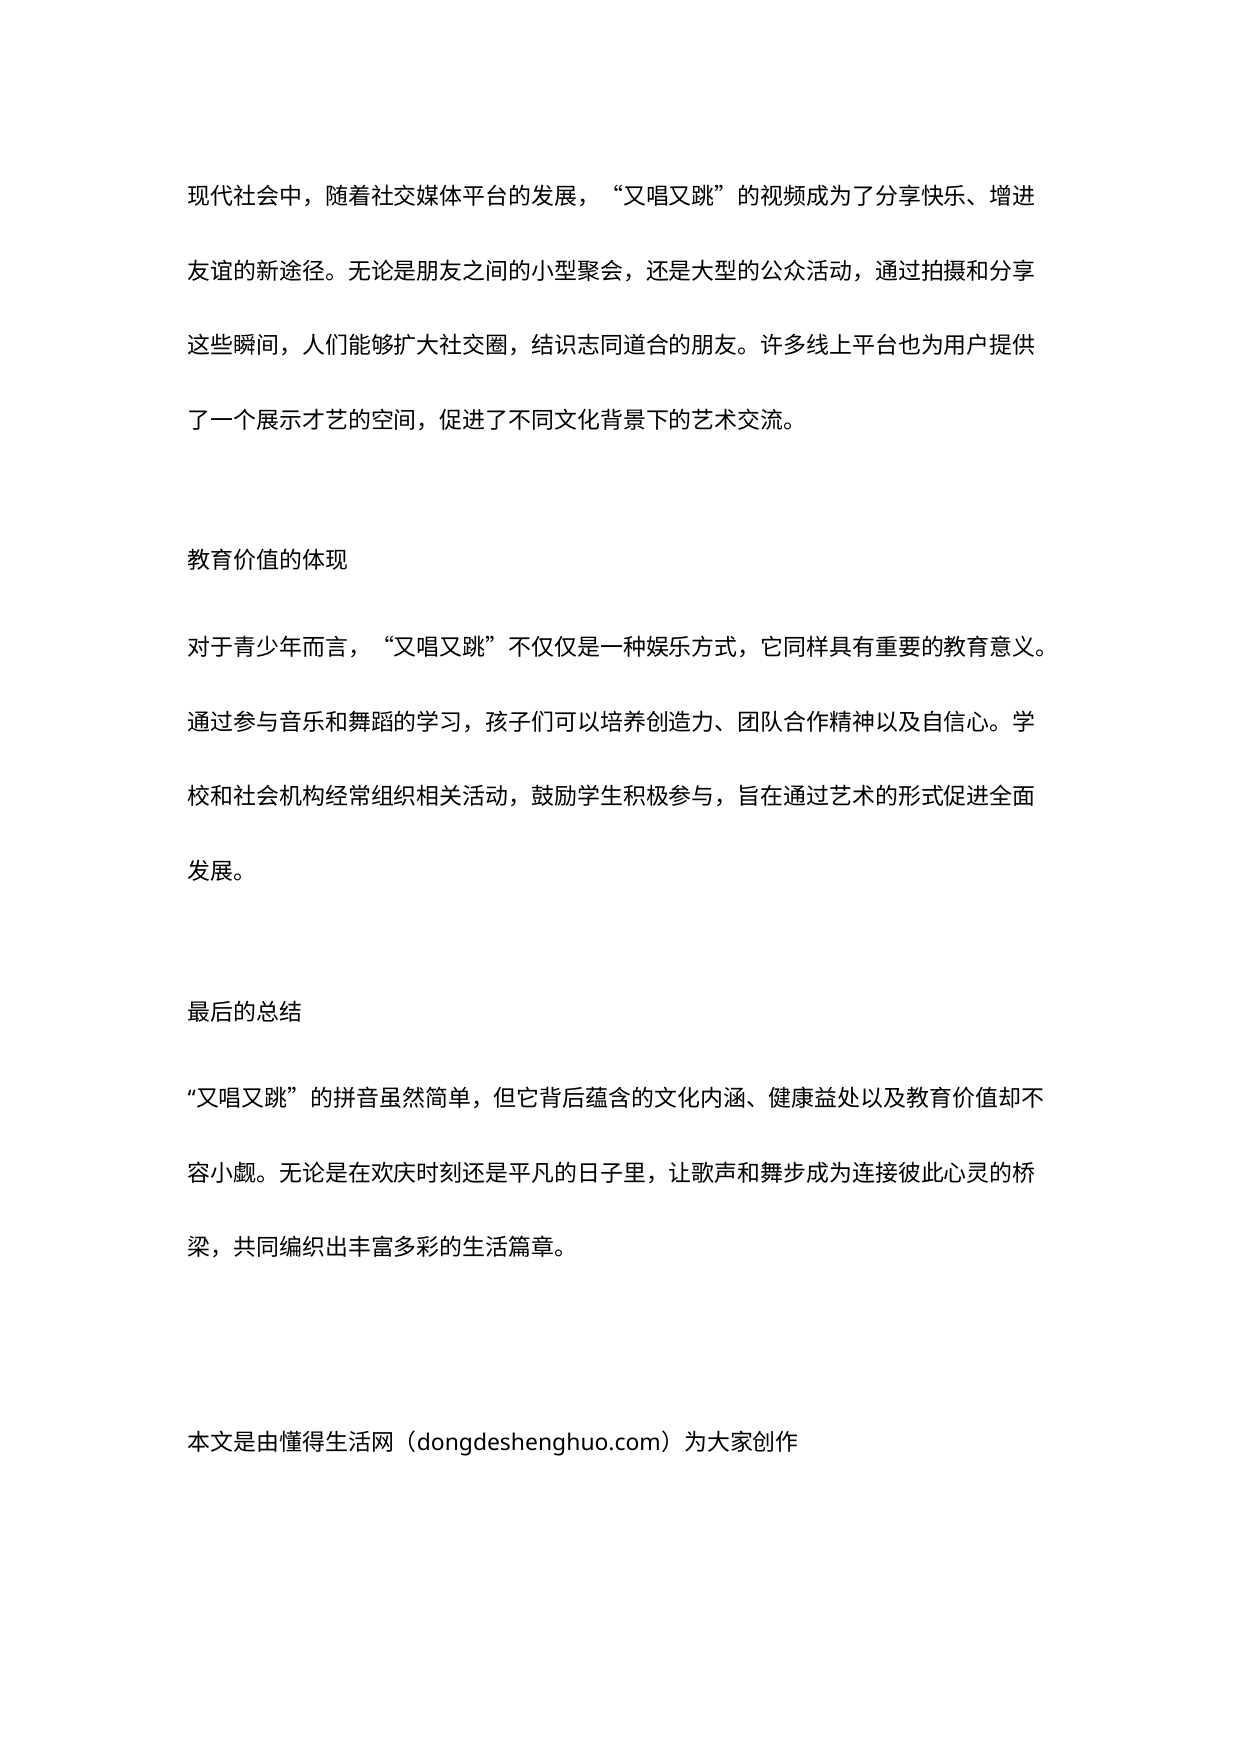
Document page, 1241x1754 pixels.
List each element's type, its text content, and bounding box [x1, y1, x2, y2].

text 对于青少年而言，“又唱又跳”不仅仅是一种娱乐方式，它同样具有重要的教育意义。通过参与音乐和舞蹈的学习，孩子们可以培养创造力、团队合作精神以及自信心。学校和社会机构经常组织相关活动，鼓励学生积极参与，旨在通过艺术的形式促进全面发展。 [187, 613, 1053, 902]
text “又唱又跳”的拼音虽然简单，但它背后蕴含的文化内涵、健康益处以及教育价值却不容小觑。无论是在欢庆时刻还是平凡的日子里，让歌声和舞步成为连接彼此心灵的桥梁，共同编织出丰富多彩的生活篇章。 [187, 1064, 1053, 1278]
text 现代社会中，随着社交媒体平台的发展，“又唱又跳”的视频成为了分享快乐、增进友谊的新途径。无论是朋友之间的小型聚会，还是大型的公众活动，通过拍摄和分享这些瞬间，人们能够扩大社交圈，结识志同道合的朋友。许多线上平台也为用户提供了一个展示才艺的空间，促进了不同文化背景下的艺术交流。 [187, 162, 1053, 451]
text 教育价值的体现 [187, 526, 1053, 591]
text 本文是由懂得生活网（dongdeshenghuo.com）为大家创作 [187, 1408, 1053, 1473]
text 最后的总结 [187, 977, 1053, 1042]
